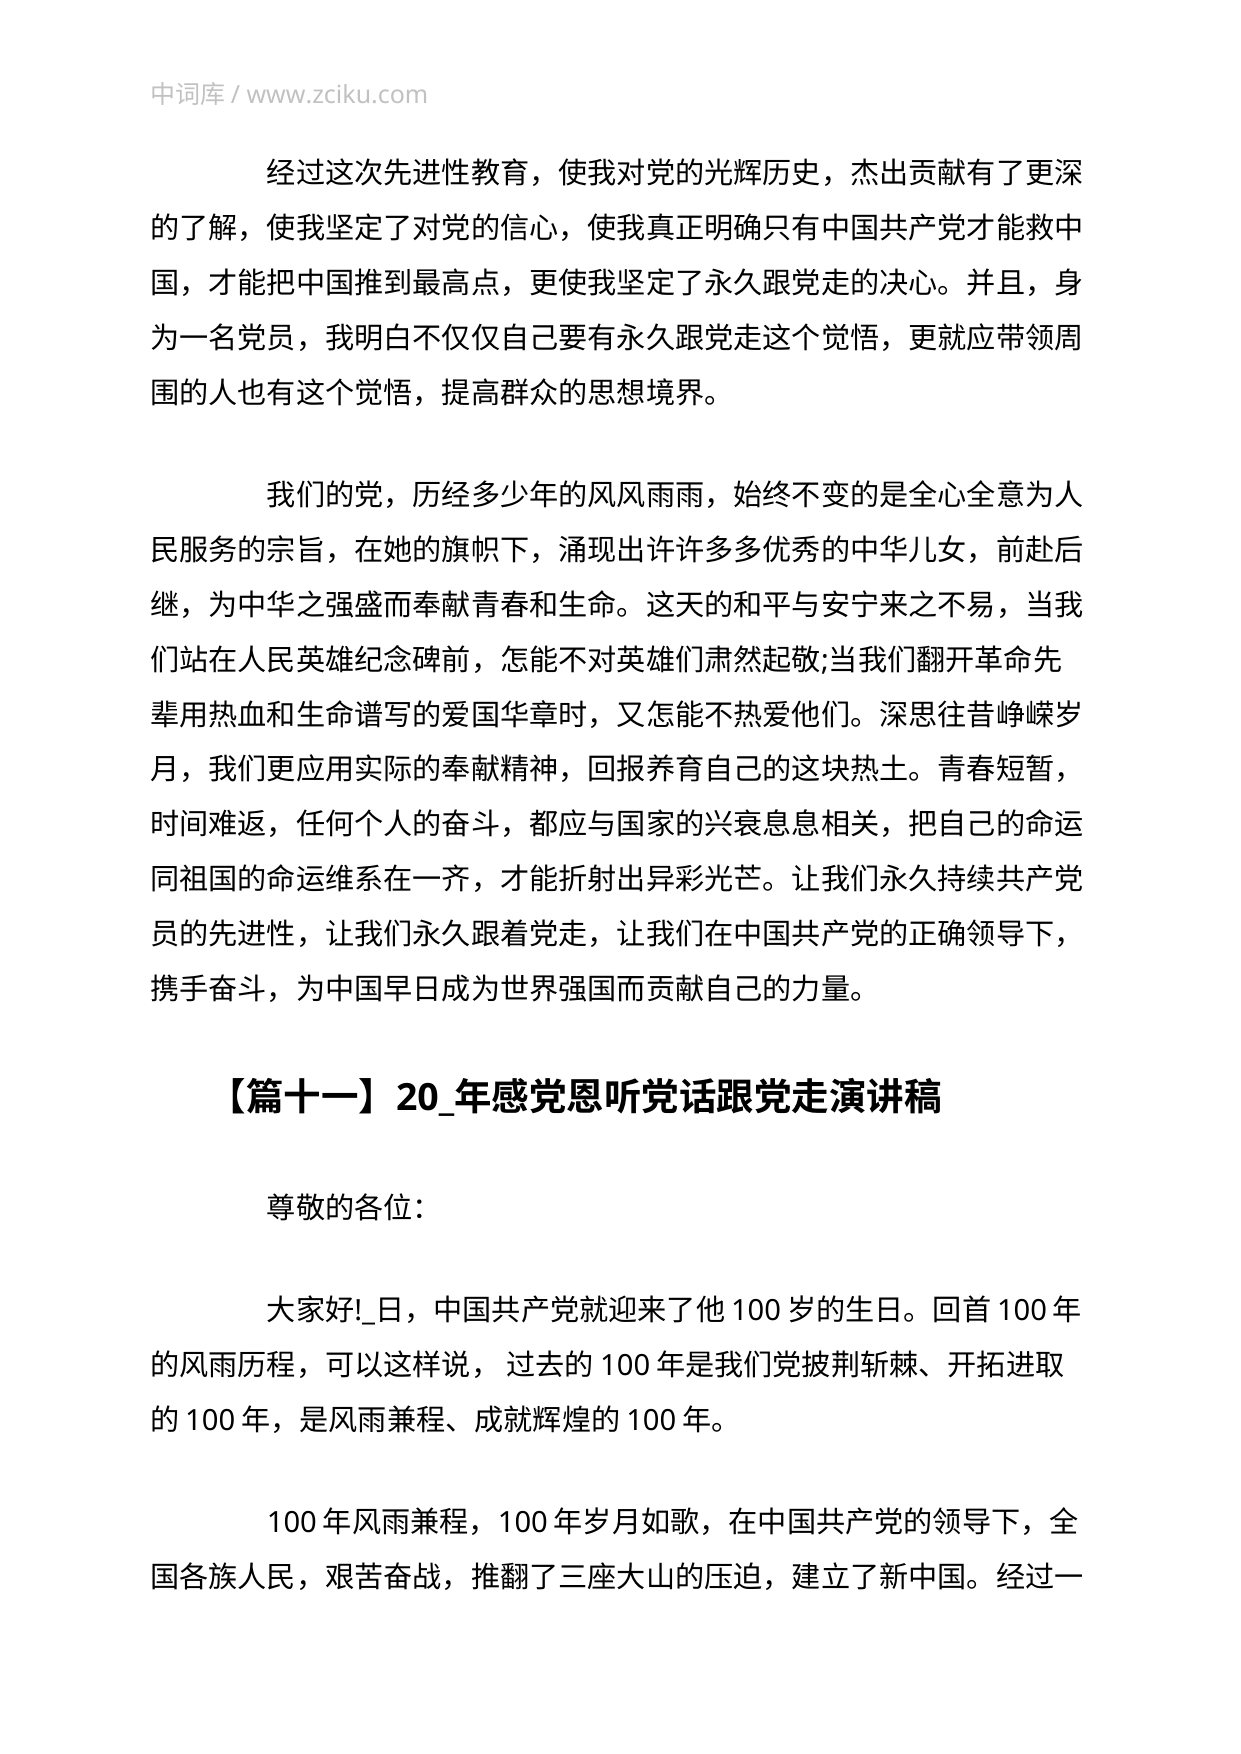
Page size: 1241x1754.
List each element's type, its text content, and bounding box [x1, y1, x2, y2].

text 尊敬的各位： [150, 1185, 1090, 1227]
text 【篇十一】20_年感党恩听党话跟党走演讲稿 [150, 1067, 1090, 1122]
text 我们的党，历经多少年的风风雨雨，始终不变的是全心全意为人民服务的宗旨，在她的旗帜下，涌现出许许多多优秀的中华儿女，前赴后继，为中华之强盛而奉献青春和生命。这天的和平与安宁来之不易，当我们站在人民英雄纪念碑前，怎能不对英雄们肃然起敬;当我们翻开革命先辈用热血和生命谱写的爱国华章时，又怎能不热爱他们。深思往昔峥嵘岁月，我们更应用实际的奉献精神，回报养育自己的这块热土。青春短暂，时间难返，任何个人的奋斗，都应与国家的兴衰息息相关，把自己的命运同祖国的命运维系在一齐，才能折射出异彩光芒。让我们永久持续共产党员的先进性，让我们永久跟着党走，让我们在中国共产党的正确领导下，携手奋斗，为中国早日成为世界强国而贡献自己的力量。 [150, 471, 1090, 1008]
text 大家好!_日，中国共产党就迎来了他100岁的生日。回首100年的风雨历程，可以这样说， 过去的100年是我们党披荆斩棘、开拓进取的100年，是风雨兼程、成就辉煌的100年。 [150, 1287, 1090, 1439]
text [150, 1499, 1090, 1596]
text 经过这次先进性教育，使我对党的光辉历史，杰出贡献有了更深的了解，使我坚定了对党的信心，使我真正明确只有中国共产党才能救中国，才能把中国推到最高点，更使我坚定了永久跟党走的决心。并且，身为一名党员，我明白不仅仅自己要有永久跟党走这个觉悟，更就应带领周围的人也有这个觉悟，提高群众的思想境界。 [150, 150, 1090, 412]
